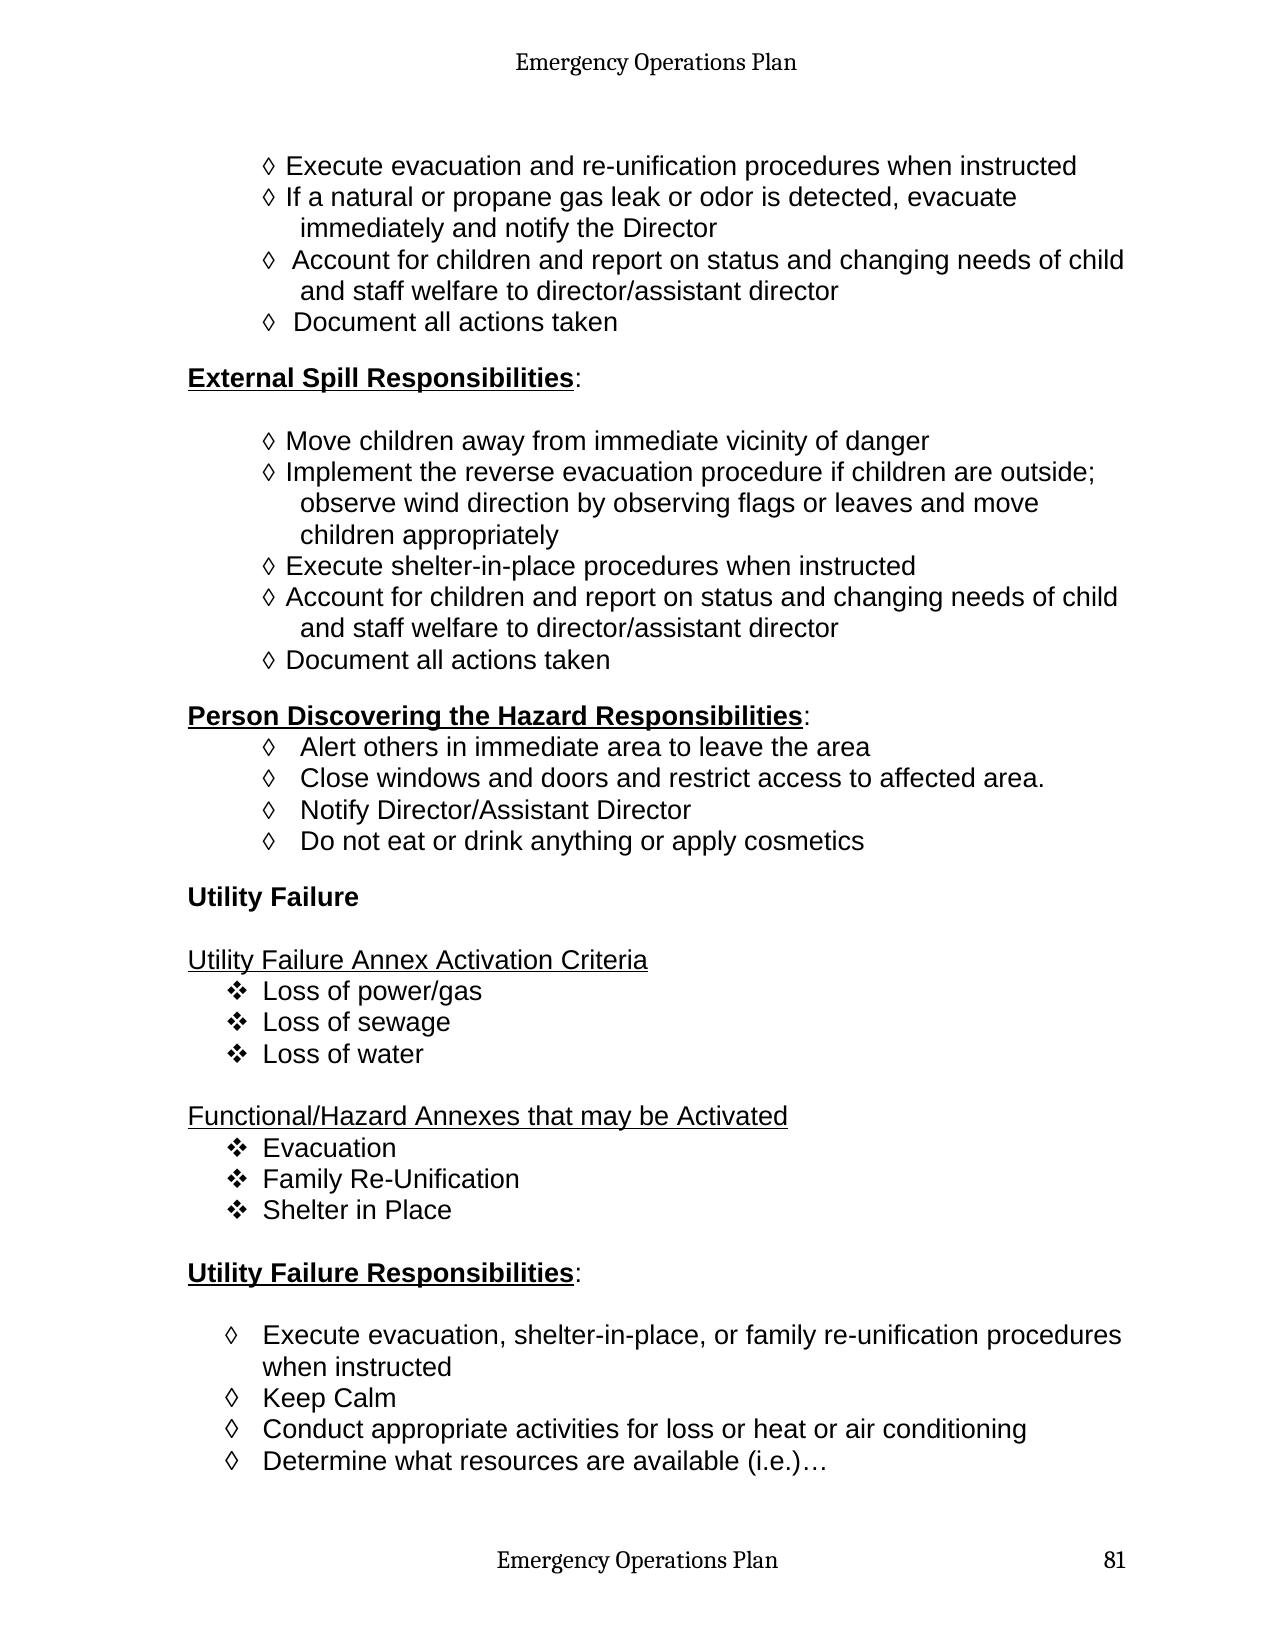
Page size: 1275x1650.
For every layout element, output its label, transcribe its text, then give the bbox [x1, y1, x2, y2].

list Execute shelter-in-place procedures when instructed [262, 550, 1125, 581]
list Loss of power/gas [225, 975, 1125, 1006]
list Shelter in Place [225, 1194, 1125, 1226]
list Keep Calm [225, 1382, 1125, 1413]
list Notify Director/Assistant Director [262, 794, 1125, 825]
list Do not eat or drink anything or apply cosmetics [262, 825, 1125, 856]
text Utility Failure [187, 881, 1125, 912]
text Functional/Hazard Annexes that may be Activated [187, 1100, 1125, 1132]
list Determine what resources are available (i.e.)… [225, 1444, 1125, 1476]
list Implement the reverse evacuation procedure if children are outside; observe wind direction by observing flags or leaves and move children appropriately [262, 456, 1125, 550]
list Account for children and report on status and changing needs of child and staff welfare to director/assistant director [262, 581, 1125, 644]
text External Spill Responsibilities: [187, 362, 1125, 394]
text Person Discovering the Hazard Responsibilities: [187, 700, 1125, 731]
list Document all actions taken [262, 644, 1125, 675]
list Account for children and report on status and changing needs of child and staff welfare to director/assistant director [262, 244, 1125, 306]
list Loss of sewage [225, 1006, 1125, 1038]
list Document all actions taken [262, 306, 1125, 337]
list Alert others in immediate area to leave the area [262, 731, 1125, 762]
list Evacuation [225, 1132, 1125, 1163]
list Close windows and doors and restrict access to affected area. [262, 762, 1125, 794]
list If a natural or propane gas leak or odor is detected, evacuate immediately and notify the Director [262, 181, 1125, 244]
list Execute evacuation and re-unification procedures when instructed [262, 150, 1125, 181]
list Family Re-Unification [225, 1163, 1125, 1194]
list Execute evacuation, shelter-in-place, or family re-unification procedures when instructed [225, 1319, 1125, 1382]
list Move children away from immediate vicinity of danger [262, 425, 1125, 456]
list Conduct appropriate activities for loss or heat or air conditioning [225, 1413, 1125, 1444]
text Utility Failure Responsibilities: [187, 1257, 1125, 1288]
text Utility Failure Annex Activation Criteria [187, 944, 1125, 975]
list Loss of water [225, 1038, 1125, 1069]
